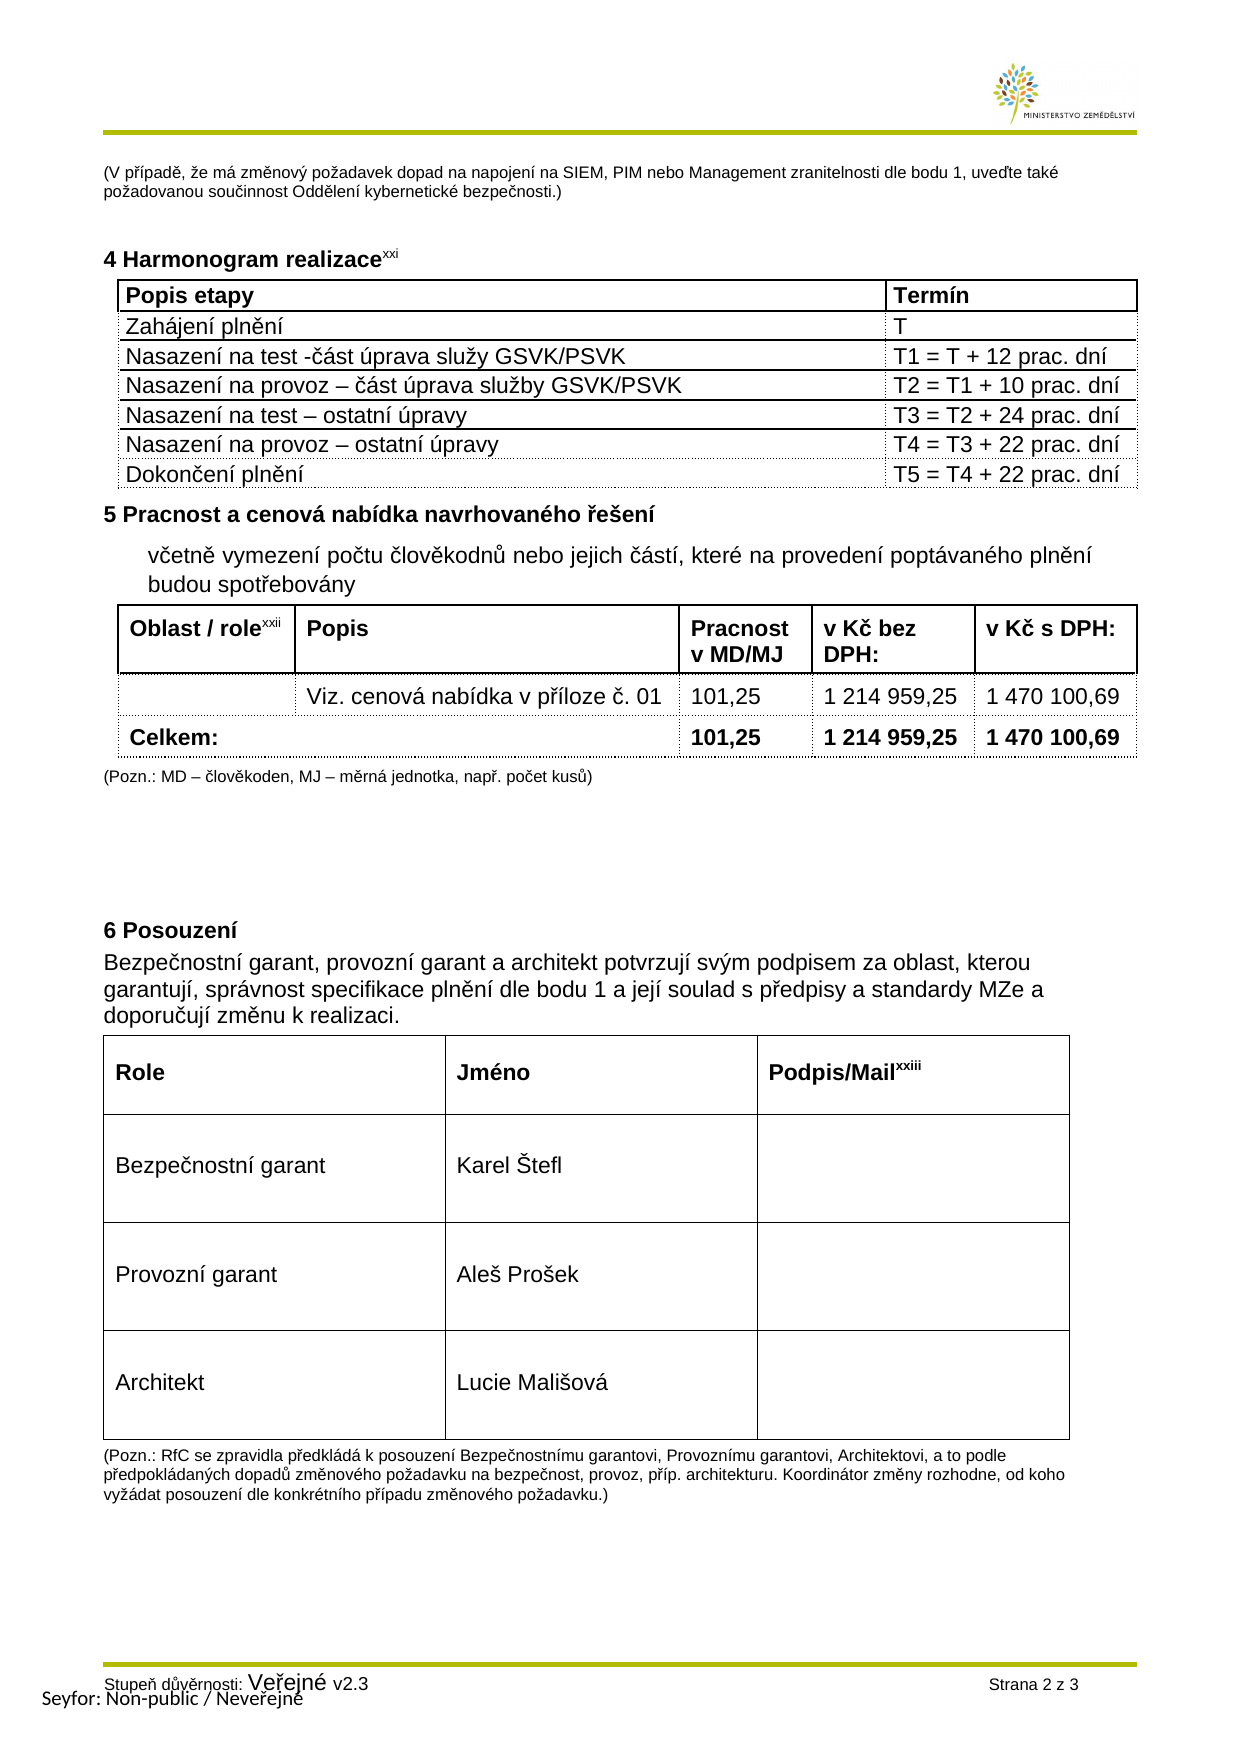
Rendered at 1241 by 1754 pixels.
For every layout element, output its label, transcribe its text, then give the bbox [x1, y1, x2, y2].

table_cell Aleš Prošek [446, 1223, 757, 1330]
table_cell Lucie Mališová [446, 1331, 757, 1439]
table_cell Nasazení na provoz – ostatní úpravy [118, 429, 886, 458]
table_header Oblast / role [119, 606, 294, 672]
table_header Popis etapy [119, 281, 885, 310]
text Bezpečnostní garant, provozní garant a architekt potvrzují svým podpisem za oblast, kterou garantují, správnost specifikace plnění dle bodu 1 a její soulad s předpisy a standardy MZe a doporučují změnu k realizaci. [103, 949, 1092, 1028]
table_cell 101,25 [679, 715, 812, 756]
table_cell [758, 1115, 1069, 1222]
subtitle 6 Posouzení [103, 917, 1092, 943]
table_header Pracnost v MD/MJ [680, 606, 811, 672]
table_header Termín [887, 281, 1136, 310]
table_cell Nasazení na test – ostatní úpravy [118, 399, 886, 428]
list včetně vymezení počtu člověkodnů nebo jejich částí, které na provedení poptávaného plnění budou spotřebovány [148, 540, 1092, 598]
subtitle 4 Harmonogram realizace [103, 246, 1092, 272]
table_header Popis [296, 606, 678, 672]
table_header Jméno [446, 1036, 757, 1114]
picture [991, 59, 1137, 128]
table_cell Nasazení na test -část úprava služy GSVK/PSVK [118, 339, 886, 369]
table_cell [758, 1223, 1069, 1330]
table_cell T3 = T2 + 24 prac. dní [886, 399, 1137, 428]
table_cell 1 214 959,25 [812, 674, 974, 715]
table_cell Karel Štefl [446, 1115, 757, 1222]
table_cell Viz. cenová nabídka v příloze č. 01 [295, 674, 679, 715]
text (Pozn.: RfC se zpravidla předkládá k posouzení Bezpečnostnímu garantovi, Provoznímu garantovi, Architektovi, a to podle předpokládaných dopadů změnového požadavku na bezpečnost, provoz, příp. architekturu. Koordinátor změny rozhodne, od koho vyžádat posouzení dle konkrétního případu změnového požadavku.) [103, 1446, 1092, 1503]
table_cell Dokončení plnění [118, 458, 886, 487]
table_cell 101,25 [679, 674, 812, 715]
table_cell Architekt [104, 1331, 445, 1439]
subtitle 5 Pracnost a cenová nabídka navrhovaného řešení [103, 501, 1092, 527]
table_header v Kč bez DPH: [813, 606, 974, 672]
table_cell Provozní garant [104, 1223, 445, 1330]
table_cell Zahájení plnění [118, 311, 886, 339]
text (Pozn.: MD – člověkoden, MJ – měrná jednotka, např. počet kusů) [103, 767, 1092, 786]
table_cell [758, 1331, 1069, 1439]
table_cell Celkem: [118, 715, 679, 756]
table_cell 1 470 100,69 [975, 674, 1137, 715]
table_cell T4 = T3 + 22 prac. dní [886, 428, 1137, 458]
table_header Podpis/Mail [758, 1036, 1069, 1114]
table_cell 1 214 959,25 [812, 715, 974, 756]
table_cell T2 = T1 + 10 prac. dní [886, 369, 1137, 398]
table_header v Kč s DPH: [976, 606, 1136, 672]
table_cell [118, 674, 295, 715]
table_cell T5 = T4 + 22 prac. dní [886, 458, 1137, 487]
table_cell Nasazení na provoz – část úprava služby GSVK/PSVK [118, 370, 886, 398]
table_header Role [104, 1036, 445, 1114]
table_cell T [886, 312, 1137, 339]
table_cell 1 470 100,69 [975, 715, 1137, 756]
text (V případě, že má změnový požadavek dopad na napojení na SIEM, PIM nebo Management zranitelnosti dle bodu 1, uveďte také požadovanou součinnost Oddělení kybernetické bezpečnosti.) [103, 162, 1092, 201]
table_cell T1 = T + 12 prac. dní [886, 339, 1137, 369]
table_cell Bezpečnostní garant [104, 1115, 445, 1222]
